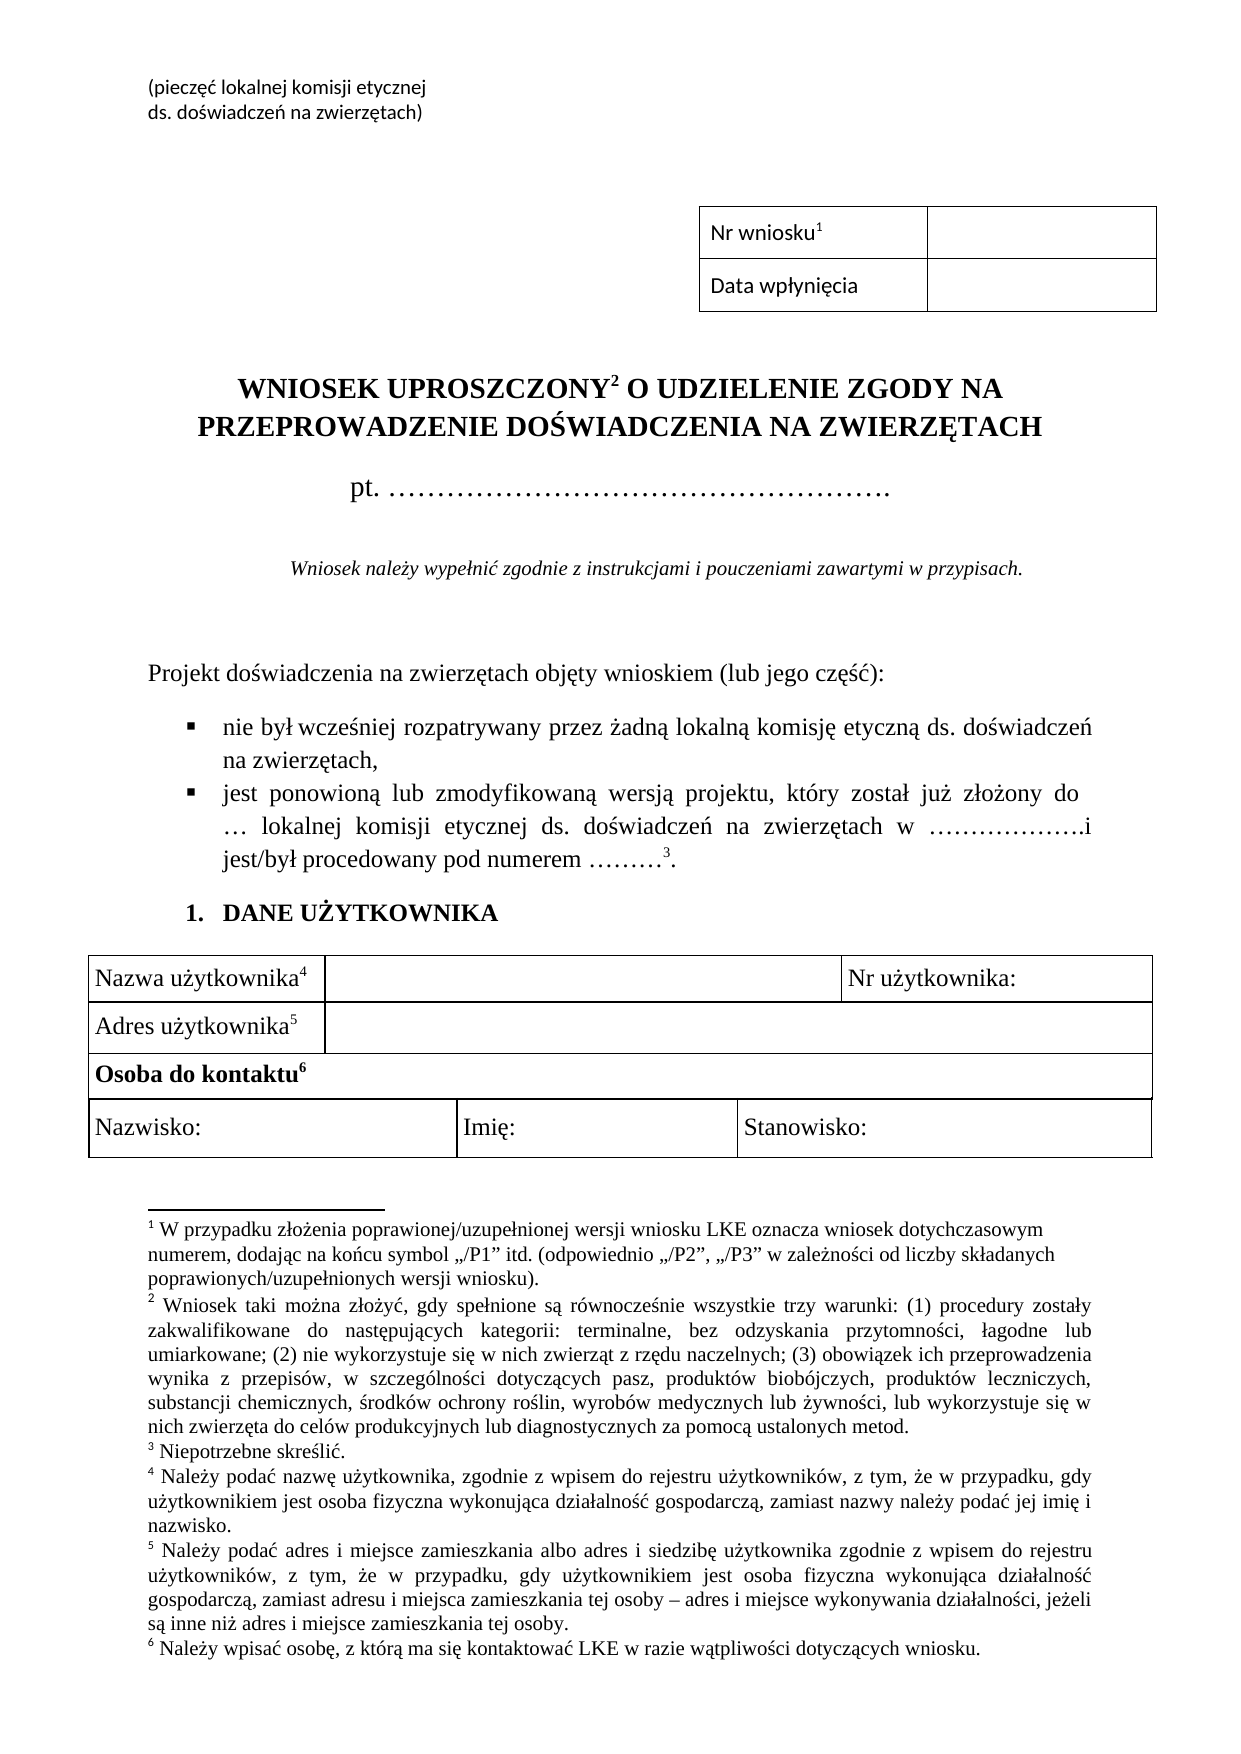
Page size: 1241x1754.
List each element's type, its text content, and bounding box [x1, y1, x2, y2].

text Projekt doświadczenia na zwierzętach objęty wnioskiem (lub jego część): [148, 658, 1092, 687]
table_cell [928, 259, 1156, 311]
table_cell Stanowisko: [738, 1100, 1151, 1156]
table_cell Osoba do kontaktu [89, 1054, 1152, 1098]
list nie był wcześniej rozpatrywany przez żadną lokalną komisję etyczną ds. doświadczeń na zwierzętach, [185, 712, 1092, 774]
table_header Nr użytkownika: [842, 956, 1152, 1001]
list DANE UŻYTKOWNIKA [185, 898, 1092, 927]
table_header [928, 207, 1156, 258]
list jest ponowioną lub zmodyfikowaną wersją projektu, który został już złożony do … lokalnej komisji etycznej ds. doświadczeń na zwierzętach w ……………….i jest/był procedowany pod numerem ………. [185, 778, 1092, 873]
table_cell Nazwisko: [90, 1100, 456, 1156]
table_cell Adres użytkownika [89, 1003, 324, 1052]
table_header Nazwa użytkownika [89, 956, 324, 1001]
table_header Nr wniosku [700, 207, 927, 258]
text pt. ……………………………………………. [148, 469, 1092, 502]
table_cell Data wpłynięcia [700, 259, 927, 311]
table_cell Imię: [458, 1100, 737, 1156]
list Wniosek należy wypełnić zgodnie z instrukcjami i pouczeniami zawartymi w przypisach. [223, 556, 1092, 580]
table_header [326, 956, 841, 1001]
text WNIOSEK UPROSZCZONY O UDZIELENIE ZGODY NA PRZEPROWADZENIE DOŚWIADCZENIA NA ZWIERZĘTACH [148, 371, 1092, 443]
table_cell [326, 1003, 1152, 1052]
